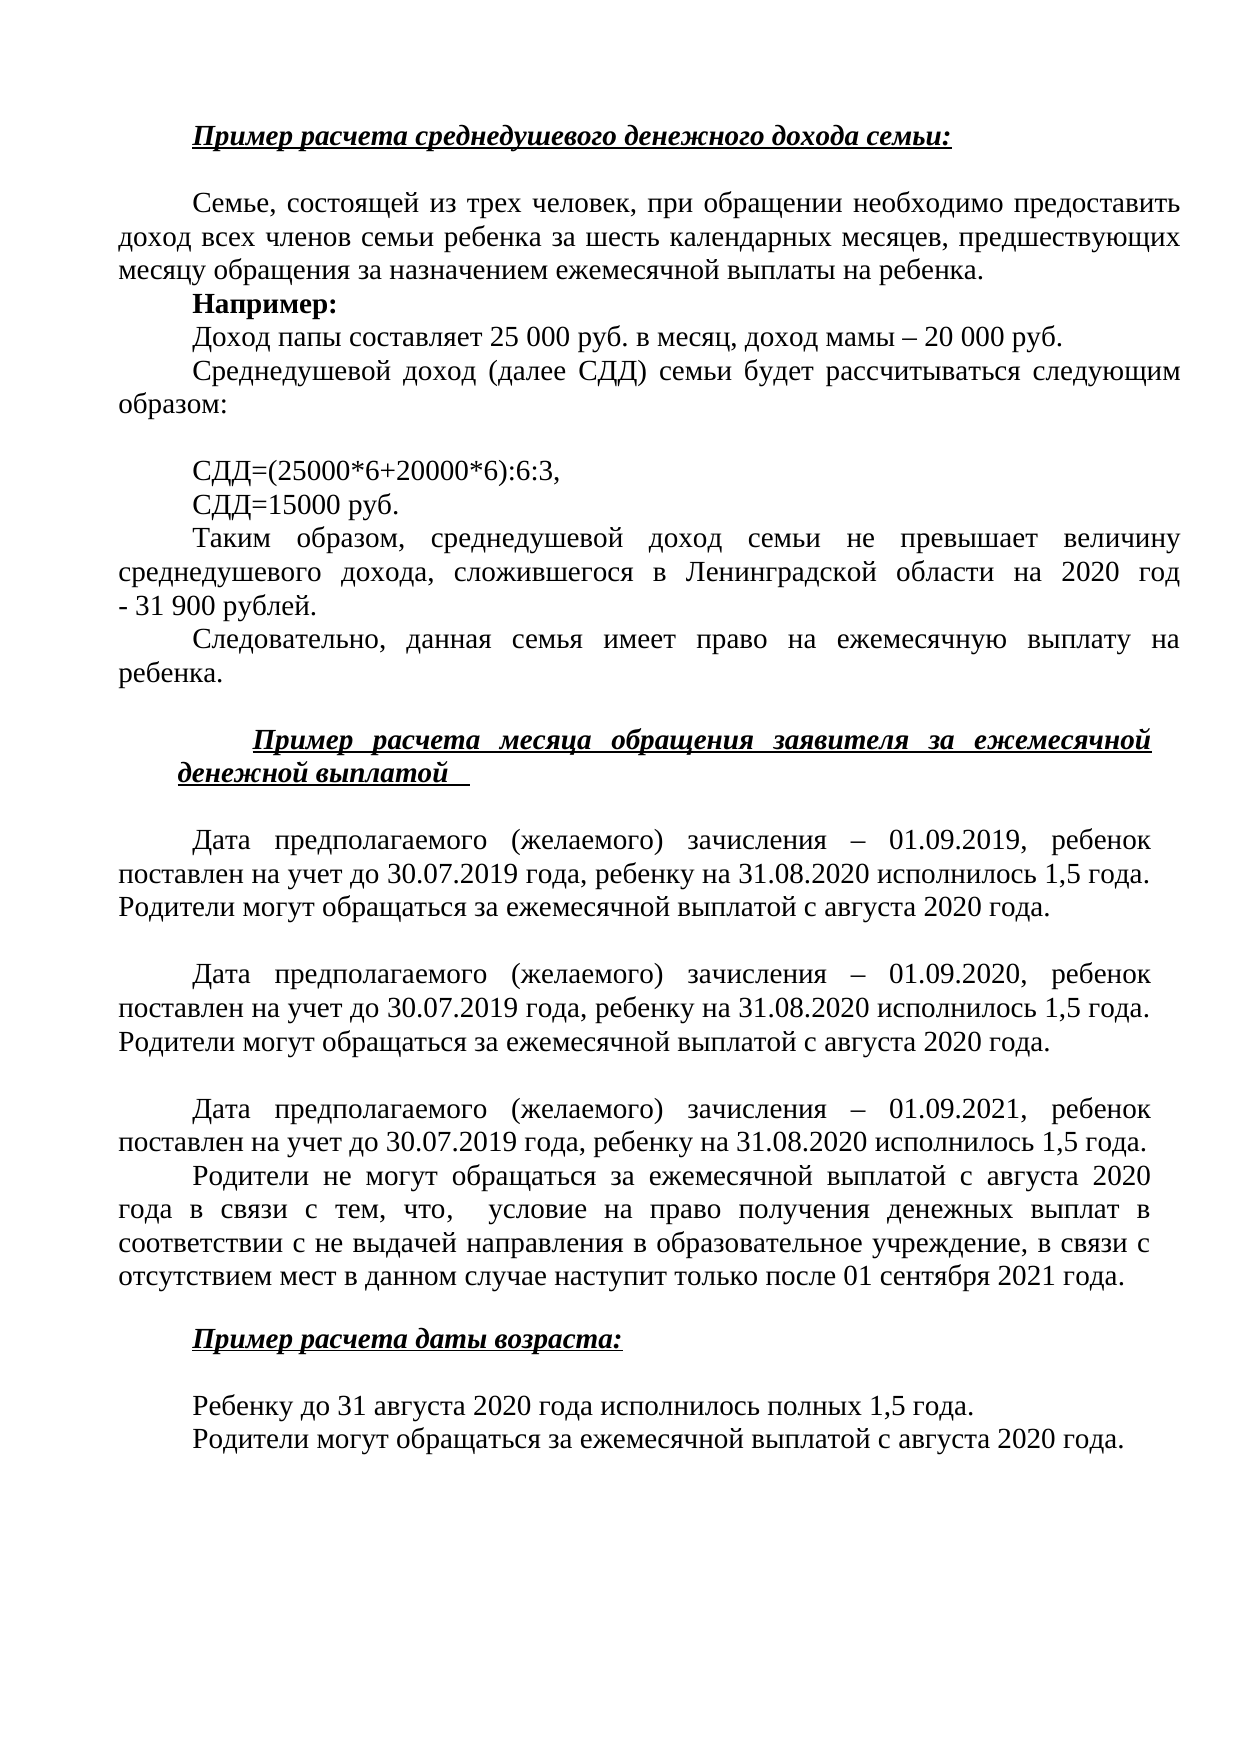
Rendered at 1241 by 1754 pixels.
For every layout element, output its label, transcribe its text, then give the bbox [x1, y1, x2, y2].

text Таким образом, среднедушевой доход семьи не превышает величину среднедушевого дохода, сложившегося в Ленинградской области на 2020 год - 31 900 рублей. [118, 521, 1181, 621]
text Доход папы составляет 25 000 руб. в месяц, доход мамы – 20 000 руб. [118, 319, 1181, 353]
text СДД=15000 руб. [118, 487, 1181, 521]
list Дата предполагаемого (желаемого) зачисления – 01.09.2019, ребенок поставлен на учет до 30.07.2019 года, ребенку на 31.08.2020 исполнилось 1,5 года. Родители могут обращаться за ежемесячной выплатой с августа 2020 года. [118, 822, 1152, 923]
text Среднедушевой доход (далее СДД) семьи будет рассчитываться следующим образом: [118, 353, 1181, 420]
list Дата предполагаемого (желаемого) зачисления – 01.09.2021, ребенок поставлен на учет до 30.07.2019 года, ребенку на 31.08.2020 исполнилось 1,5 года. [118, 1091, 1152, 1158]
text Например: [118, 286, 1181, 319]
text Семье, состоящей из трех человек, при обращении необходимо предоставить доход всех членов семьи ребенка за шесть календарных месяцев, предшествующих месяцу обращения за назначением ежемесячной выплаты на ребенка. [118, 185, 1181, 286]
list Ребенку до 31 августа 2020 года исполнилось полных 1,5 года. [118, 1388, 1152, 1421]
list Родители могут обращаться за ежемесячной выплатой с августа 2020 года. [118, 1421, 1152, 1455]
list Дата предполагаемого (желаемого) зачисления – 01.09.2020, ребенок поставлен на учет до 30.07.2019 года, ребенку на 31.08.2020 исполнилось 1,5 года. Родители могут обращаться за ежемесячной выплатой с августа 2020 года. [118, 957, 1152, 1057]
list Пример расчета даты возраста: [118, 1321, 1152, 1354]
text Пример расчета месяца обращения заявителя за ежемесячной денежной выплатой [177, 722, 1152, 789]
text Пример расчета среднедушевого денежного дохода семьи: [118, 118, 1181, 152]
text Следовательно, данная семья имеет право на ежемесячную выплату на ребенка. [118, 621, 1181, 688]
list Родители не могут обращаться за ежемесячной выплатой с августа 2020 года в связи с тем, что, условие на право получения денежных выплат в соответствии с не выдачей направления в образовательное учреждение, в связи с отсутствием мест в данном случае наступит только после 01 сентября 2021 года. [118, 1158, 1152, 1292]
text СДД=(25000*6+20000*6):6:3, [118, 453, 1181, 487]
